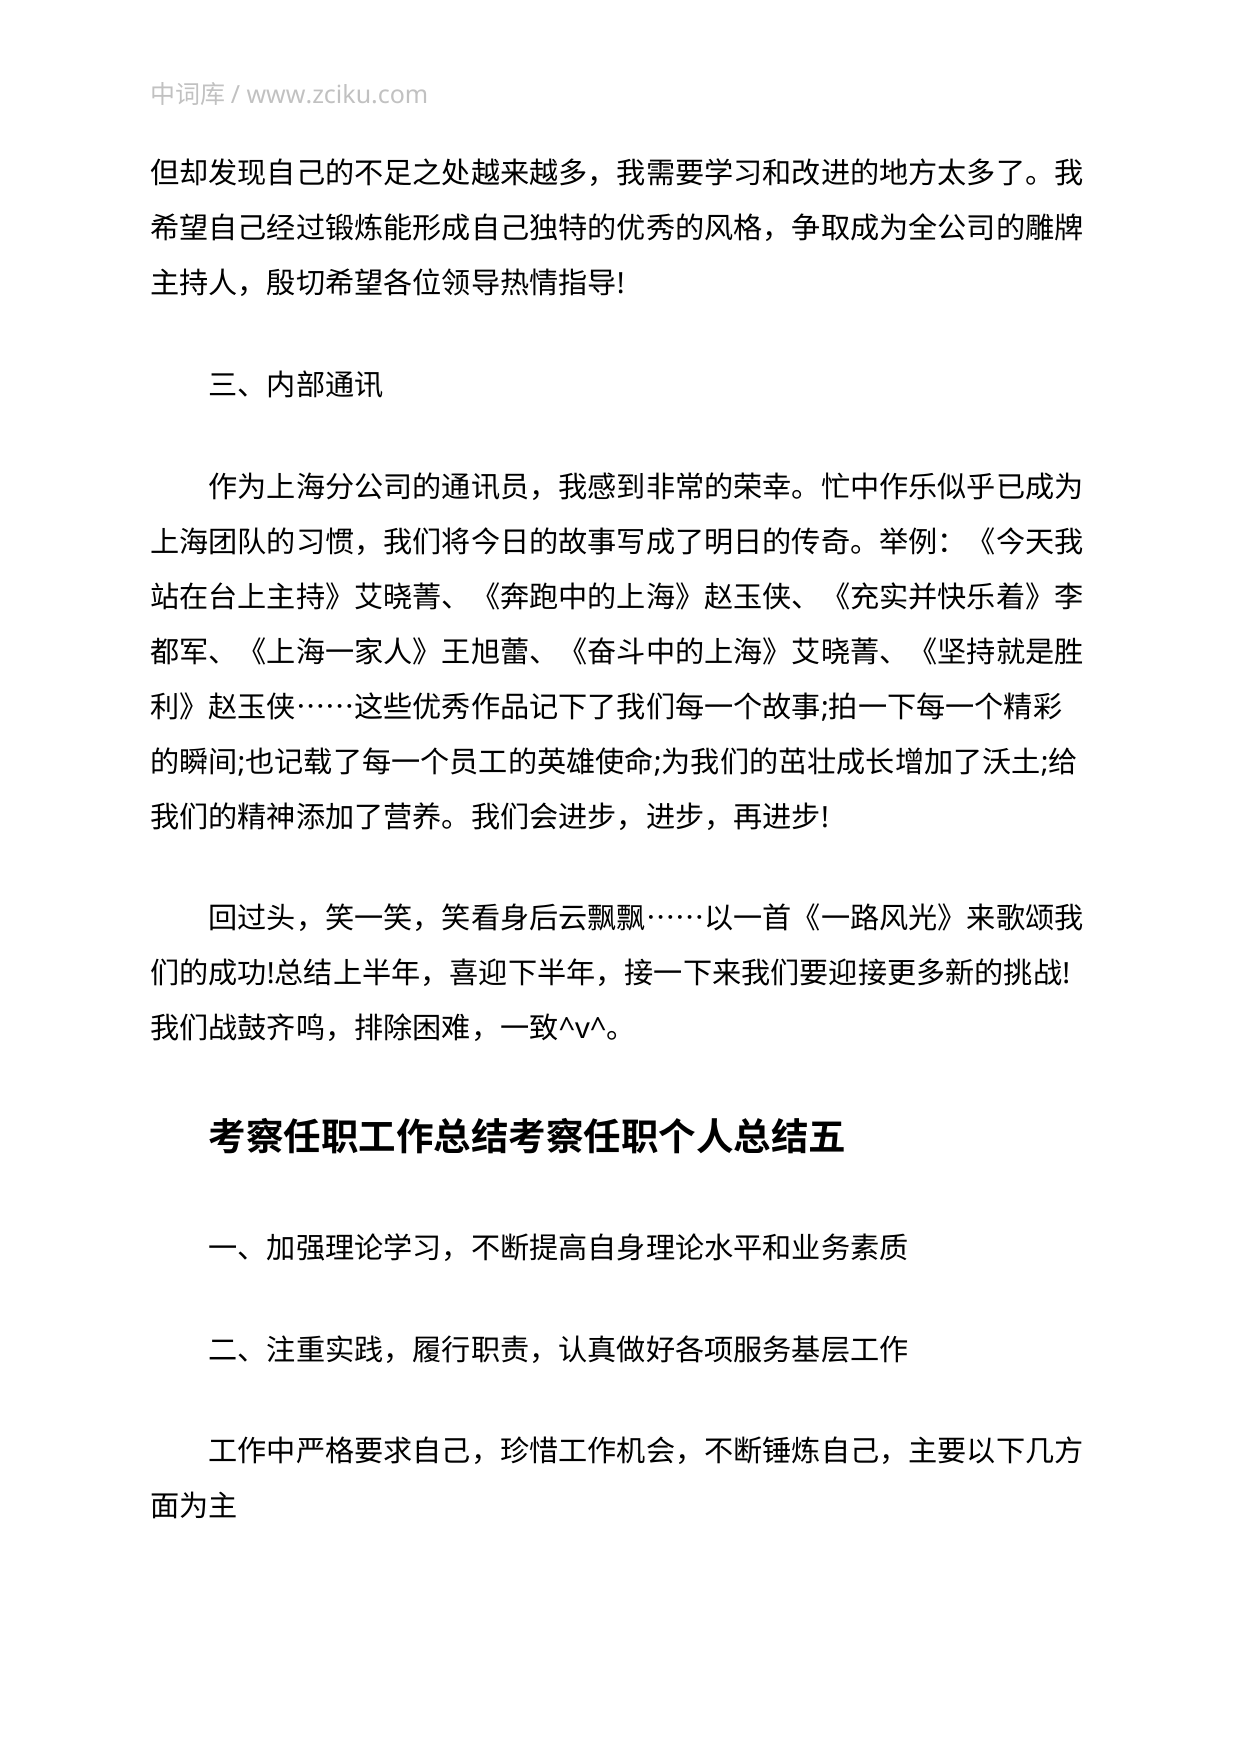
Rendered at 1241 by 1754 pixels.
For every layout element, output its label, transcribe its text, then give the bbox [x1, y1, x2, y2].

text 一、加强理论学习，不断提高自身理论水平和业务素质 [150, 1224, 1090, 1267]
text 二、注重实践，履行职责，认真做好各项服务基层工作 [150, 1326, 1090, 1368]
text 工作中严格要求自己，珍惜工作机会，不断锤炼自己，主要以下几方面为主 [150, 1428, 1090, 1525]
text 三、内部通讯 [150, 362, 1090, 404]
text 作为上海分公司的通讯员，我感到非常的荣幸。忙中作乐似乎已成为上海团队的习惯，我们将今日的故事写成了明日的传奇。举例：《今天我站在台上主持》艾晓菁、《奔跑中的上海》赵玉侠、《充实并快乐着》李都军、《上海一家人》王旭蕾、《奋斗中的上海》艾晓菁、《坚持就是胜利》赵玉侠……这些优秀作品记下了我们每一个故事;拍一下每一个精彩的瞬间;也记载了每一个员工的英雄使命;为我们的茁壮成长增加了沃土;给我们的精神添加了营养。我们会进步，进步，再进步! [150, 463, 1090, 836]
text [150, 150, 1090, 302]
text 回过头，笑一笑，笑看身后云飘飘……以一首《一路风光》来歌颂我们的成功!总结上半年，喜迎下半年，接一下来我们要迎接更多新的挑战!我们战鼓齐鸣，排除困难，一致^v^。 [150, 895, 1090, 1047]
text 考察任职工作总结考察任职个人总结五 [150, 1107, 1090, 1161]
